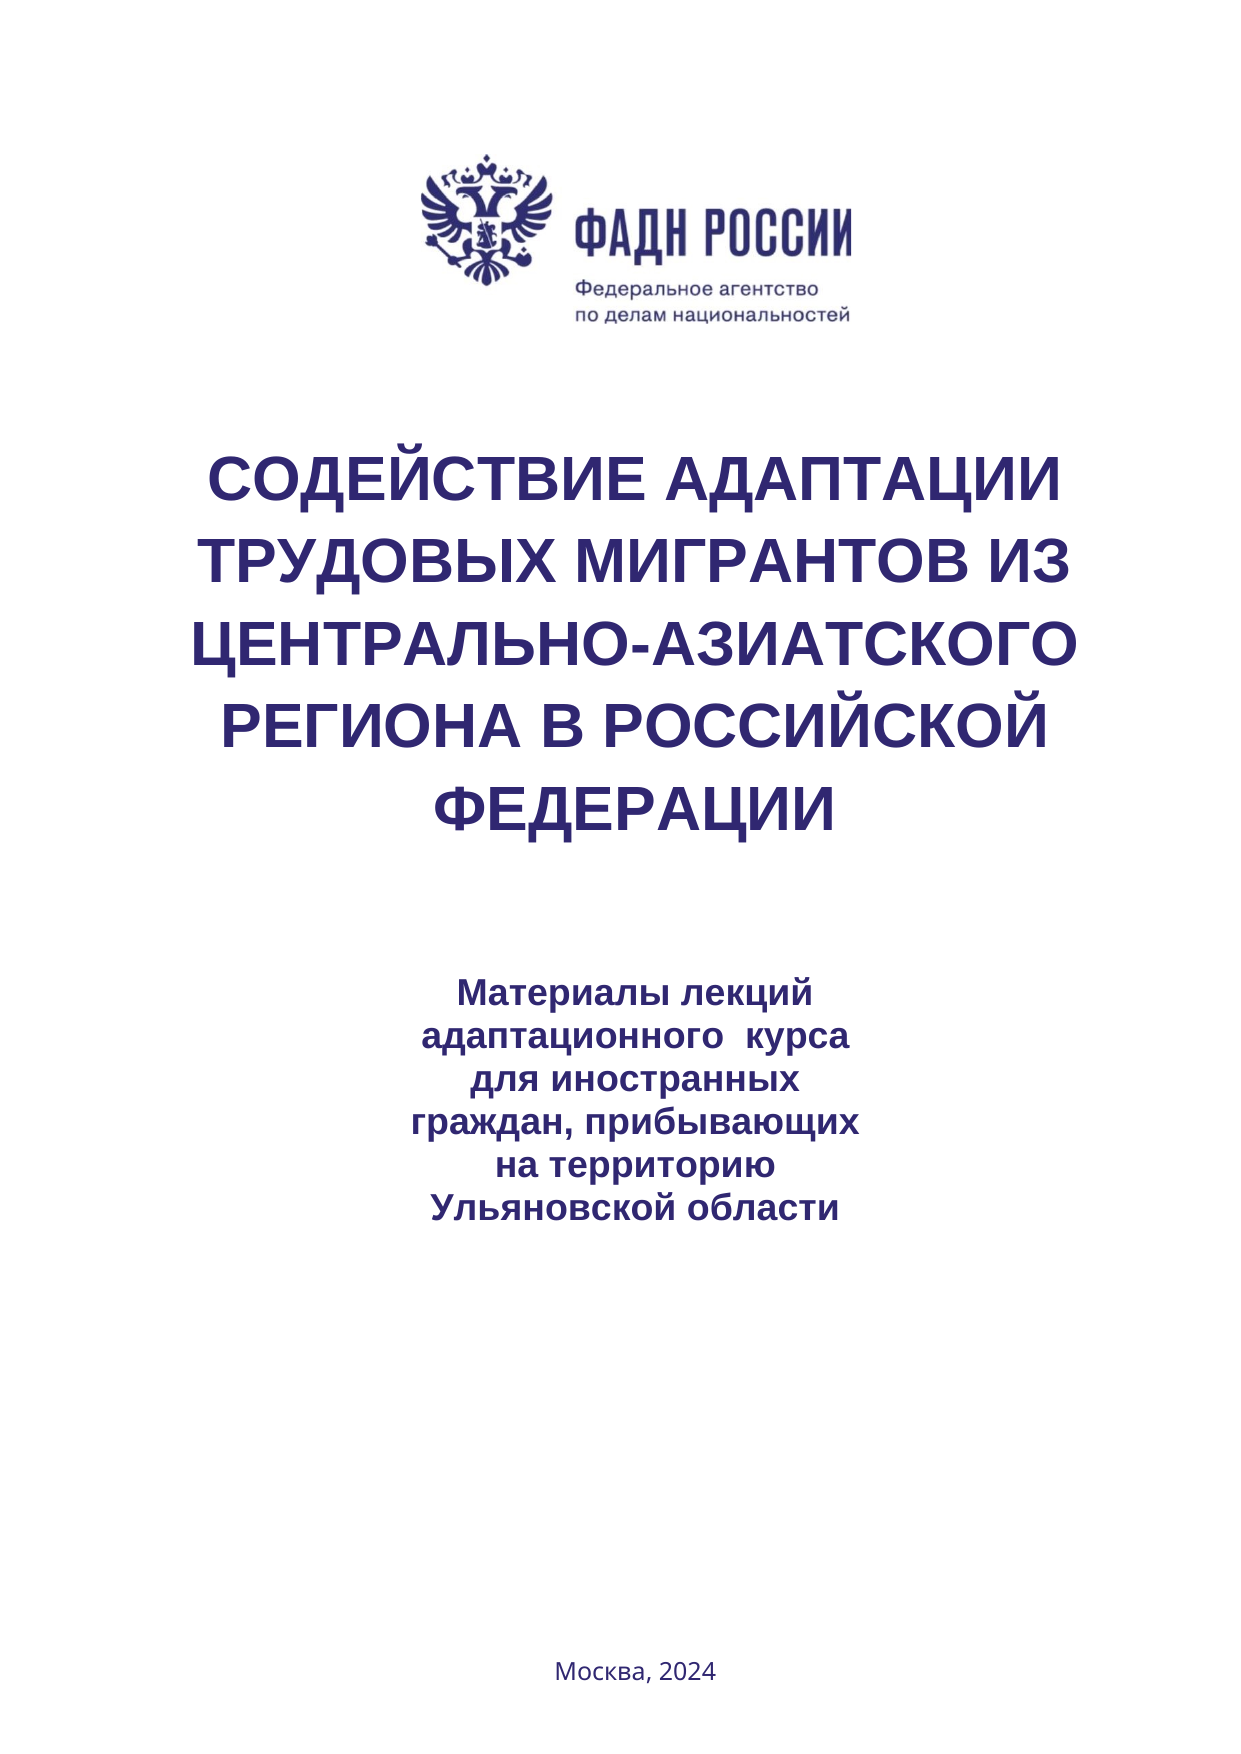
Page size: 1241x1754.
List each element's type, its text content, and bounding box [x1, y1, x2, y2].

picture [420, 154, 852, 324]
title СОДЕЙСТВИЕ АДАПТАЦИИ ТРУДОВЫХ МИГРАНТОВ ИЗ ЦЕНТРАЛЬНО-АЗИАТСКОГО РЕГИОНА В РОССИЙСКОЙ ФЕДЕРАЦИИ [190, 441, 1080, 843]
text Материалы лекций адаптационного курса для иностранных граждан, прибывающих на территорию Ульяновской области [388, 970, 882, 1229]
text Москва, 2024 [541, 1653, 729, 1687]
